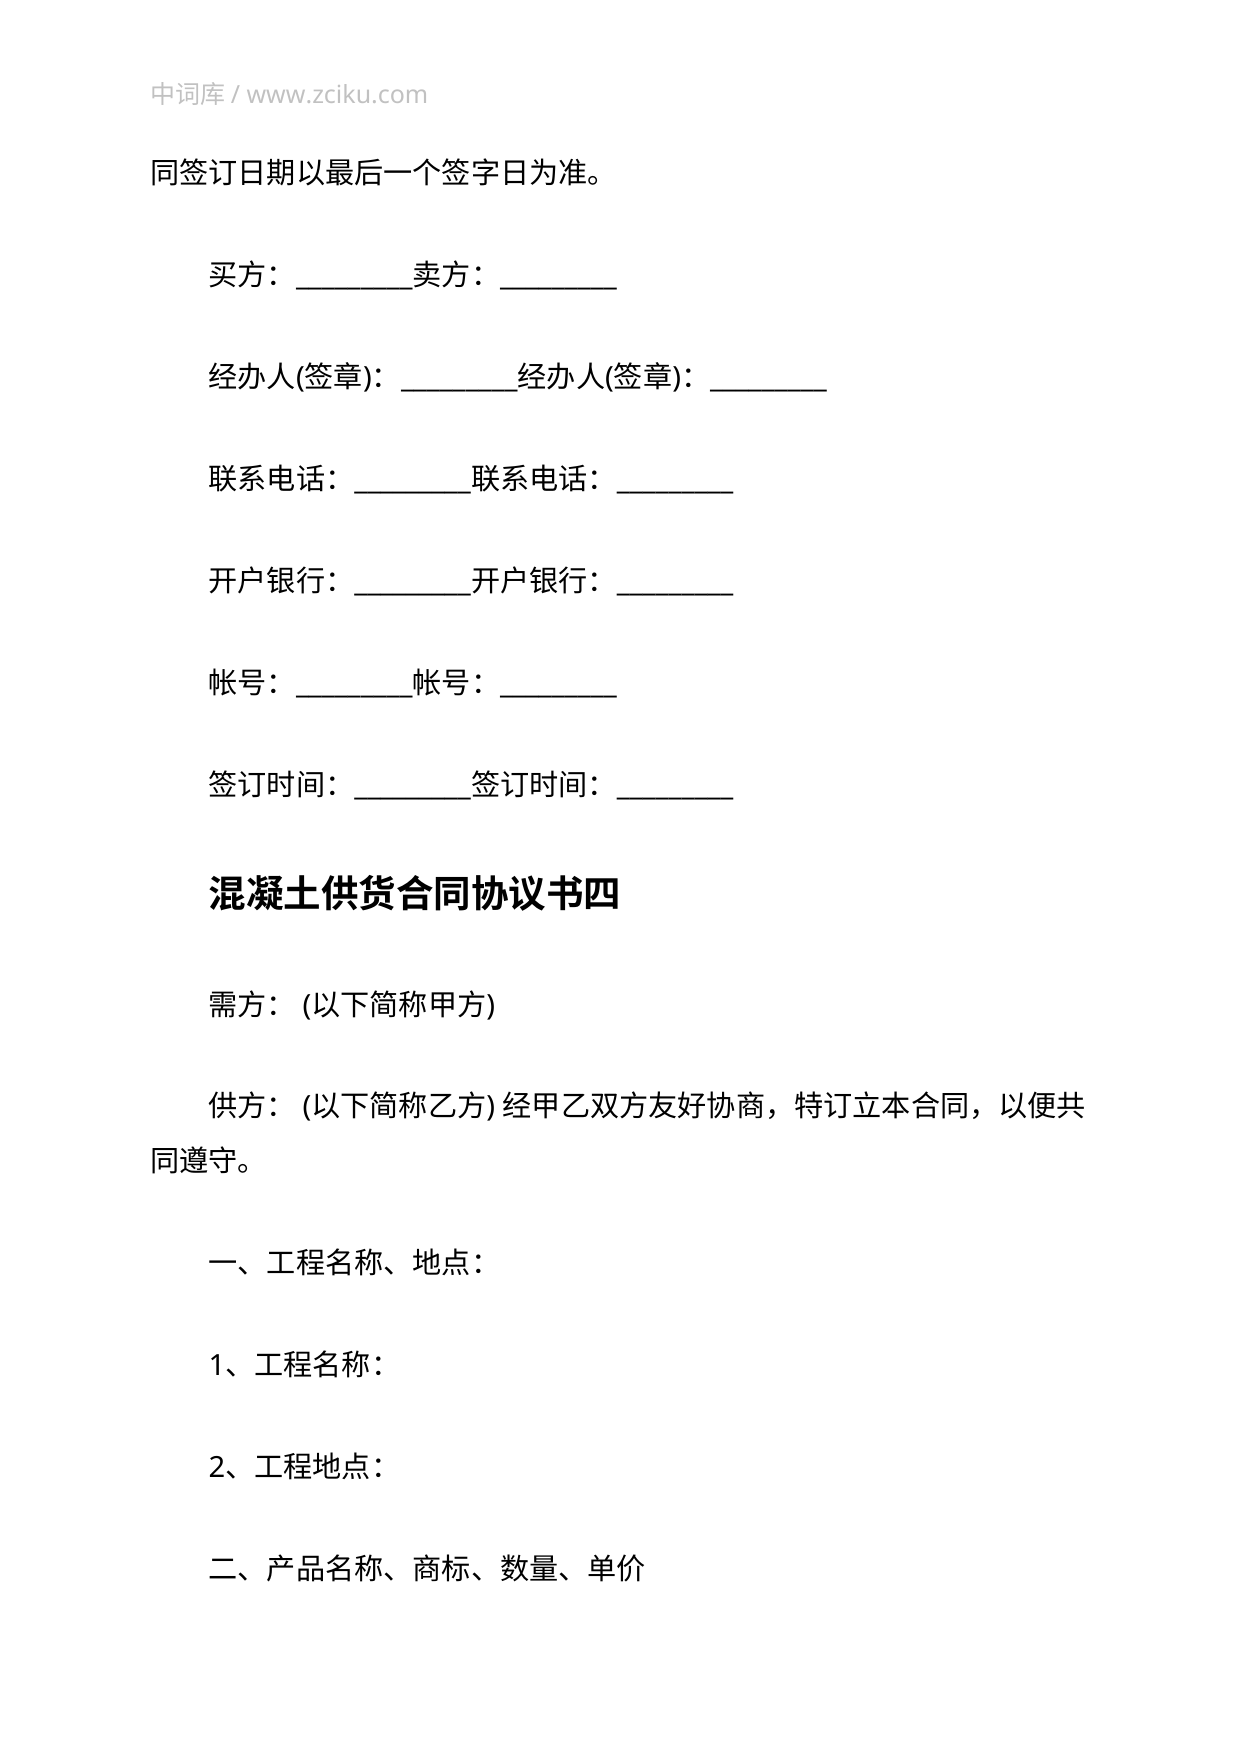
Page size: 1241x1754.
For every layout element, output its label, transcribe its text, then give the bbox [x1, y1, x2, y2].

text 签订时间：_________签订时间：_________ [150, 762, 1090, 804]
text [150, 150, 1090, 192]
text 需方： (以下简称甲方) [150, 981, 1090, 1023]
text 经办人(签章)：_________经办人(签章)：_________ [150, 354, 1090, 396]
text 二、产品名称、商标、数量、单价 [150, 1546, 1090, 1588]
text 一、工程名称、地点： [150, 1240, 1090, 1282]
text 混凝土供货合同协议书四 [150, 864, 1090, 918]
text 1、工程名称： [150, 1342, 1090, 1384]
text 供方： (以下简称乙方) 经甲乙双方友好协商，特订立本合同，以便共同遵守。 [150, 1083, 1090, 1180]
text 买方：_________卖方：_________ [150, 252, 1090, 294]
text 帐号：_________帐号：_________ [150, 660, 1090, 702]
text 开户银行：_________开户银行：_________ [150, 558, 1090, 600]
text 2、工程地点： [150, 1443, 1090, 1486]
text 联系电话：_________联系电话：_________ [150, 456, 1090, 498]
